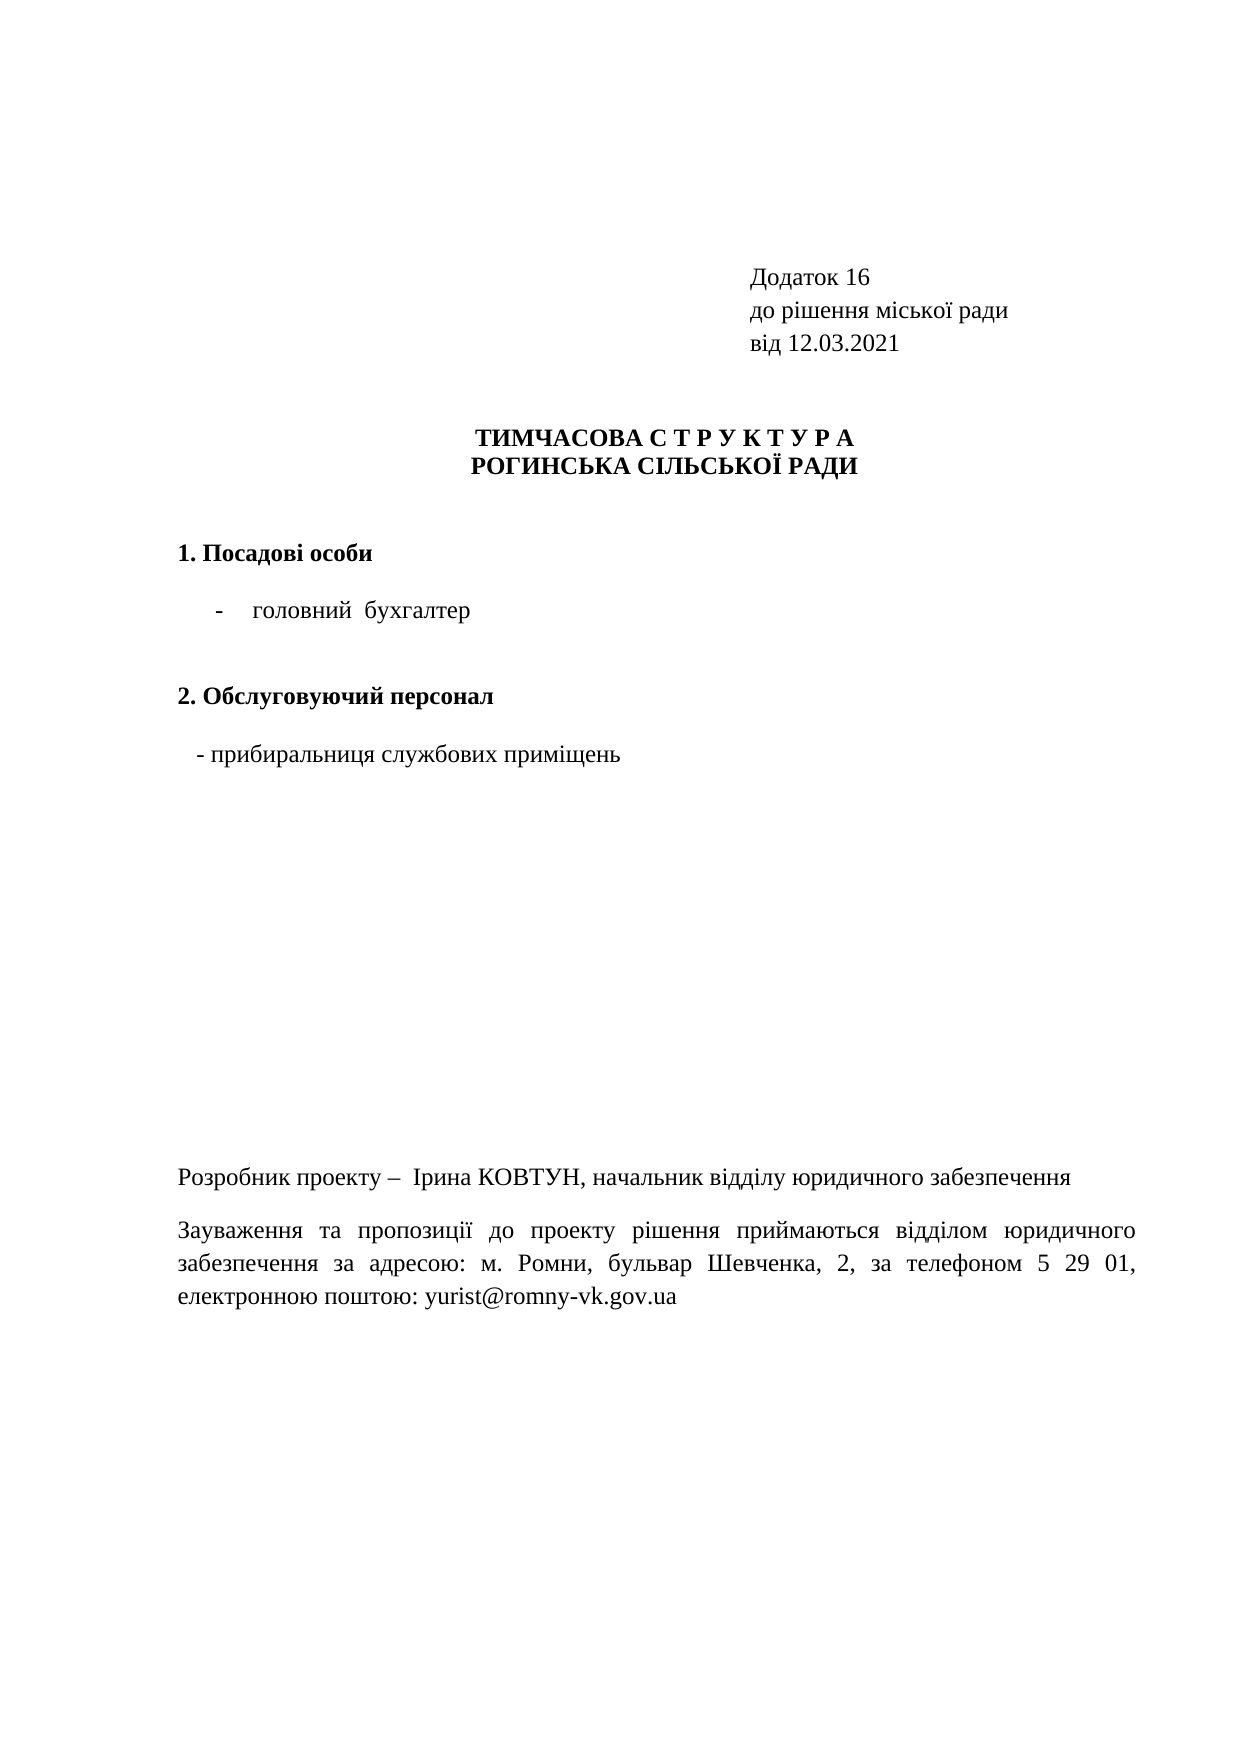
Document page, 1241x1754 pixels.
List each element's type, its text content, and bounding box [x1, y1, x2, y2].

list головний бухгалтер [215, 595, 1152, 624]
table_header Додаток 16 до рішення міської ради від 12.03.2021 [739, 262, 1163, 394]
text РОГИНСЬКА СІЛЬСЬКОЇ РАДИ [177, 451, 1152, 480]
text 2. Обслуговуючий персонал [177, 681, 1152, 710]
text Зауваження та пропозиції до проекту рішення приймаються відділом юридичного забезпечення за адресою: м. Ромни, бульвар Шевченка, 2, за телефоном 5 29 01, електронною поштою: yurist@romny-vk.gov.ua [177, 1215, 1137, 1310]
text 1. Посадові особи [177, 538, 1152, 566]
text Розробник проекту – Ірина КОВТУН, начальник відділу юридичного забезпечення [177, 1162, 1137, 1190]
text ТИМЧАСОВА С Т Р У К Т У Р А [177, 423, 1152, 451]
text - прибиральниця службових приміщень [177, 739, 1152, 768]
